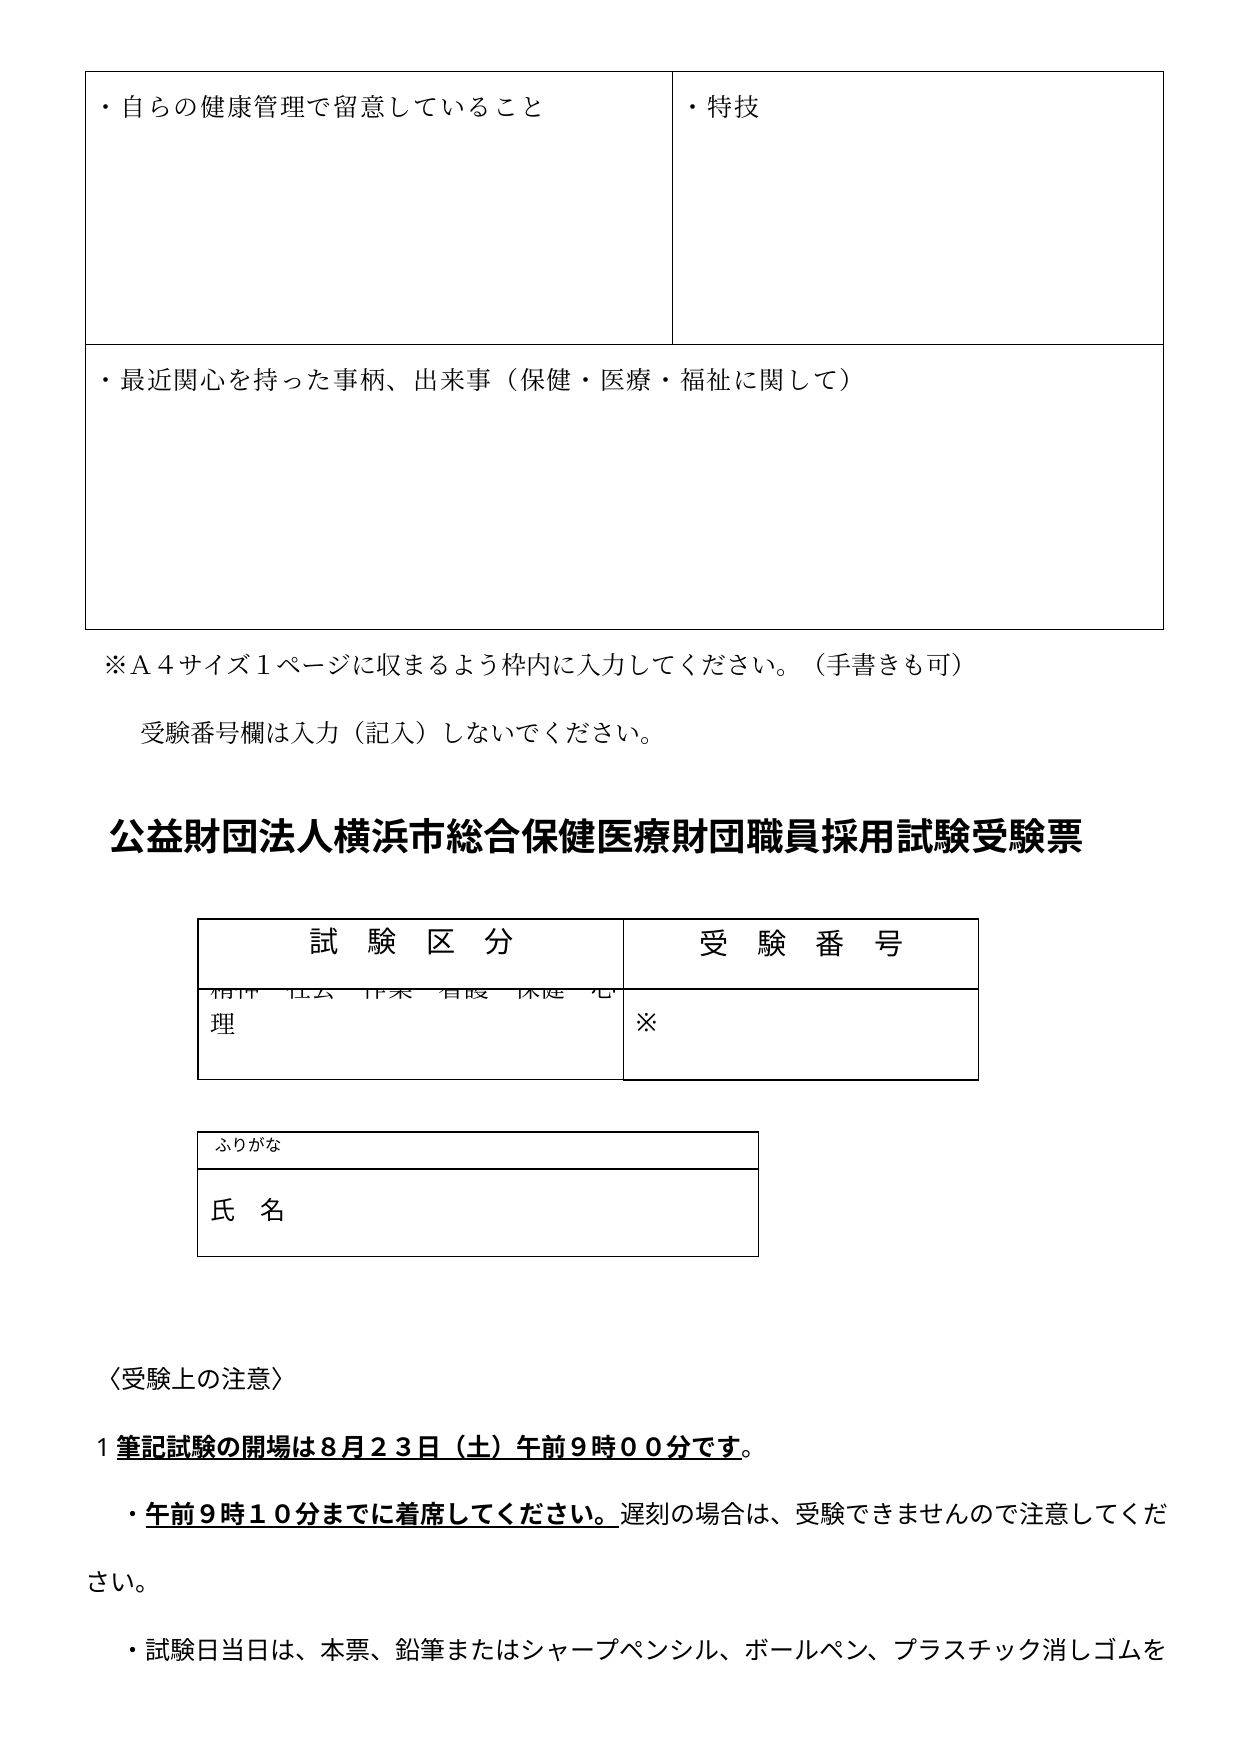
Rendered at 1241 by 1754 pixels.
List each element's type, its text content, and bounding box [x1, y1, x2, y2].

table_cell ・最近関心を持った事柄、出来事（保健・医療・福祉に関して） [86, 345, 1163, 629]
text 公益財団法人横浜市総合保健医療財団職員採用試験受験票 [86, 800, 1169, 868]
text 〈受験上の注意〉 [71, 1343, 1169, 1411]
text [111, 1615, 1169, 1683]
text 受験番号欄は入力（記入）しないでください。 [71, 698, 1169, 766]
table_cell ・自らの健康管理で留意していること [86, 72, 672, 344]
table_cell ・特技 [673, 72, 1163, 344]
text ※Ａ４サイズ１ページに収まるよう枠内に入力してください。（手書きも可） [71, 630, 1169, 698]
text 1 筆記試験の開場は８月２３日（土）午前９時００分です。 [86, 1411, 1169, 1479]
text ・午前９時１０分までに着席してください。遅刻の場合は、受験できませんので注意してください。 [86, 1479, 1169, 1615]
